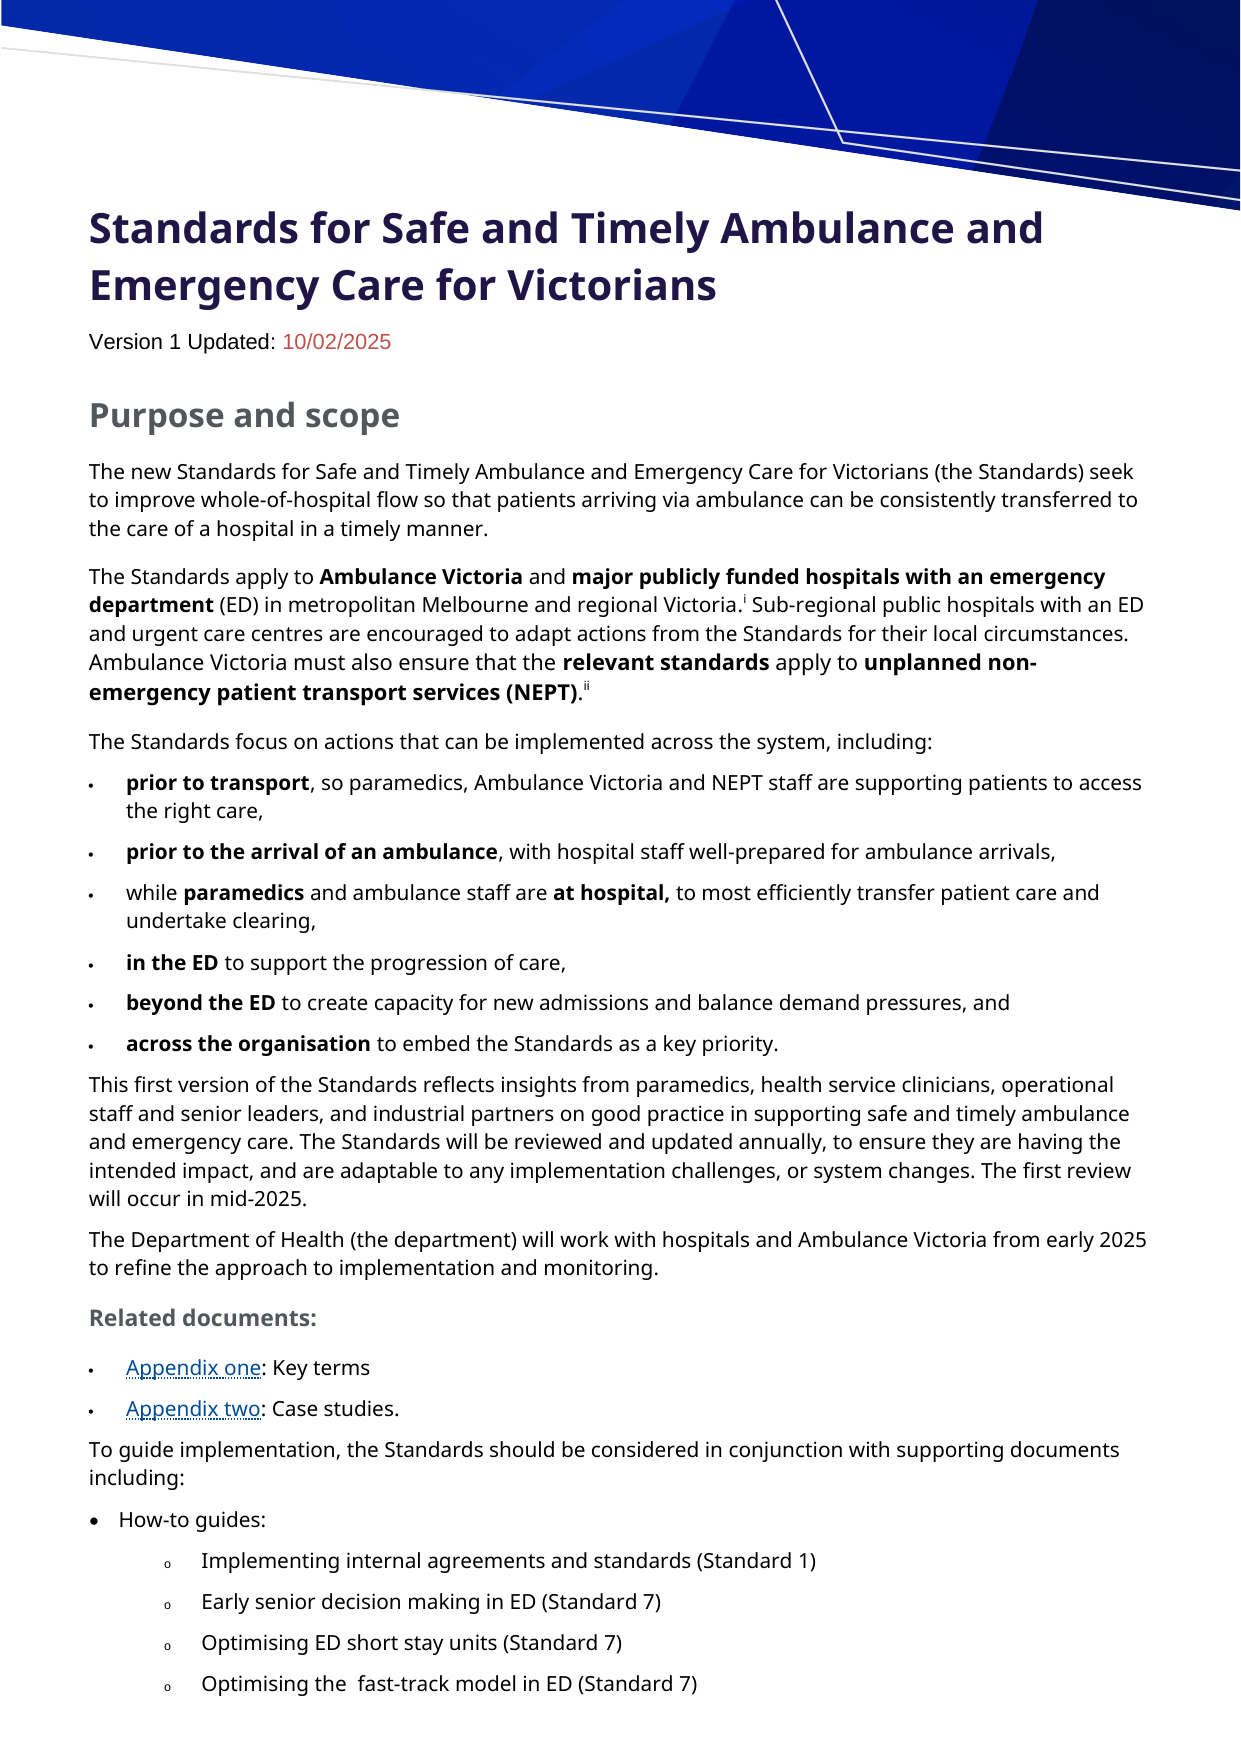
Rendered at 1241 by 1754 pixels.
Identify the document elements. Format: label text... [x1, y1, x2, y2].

text The Department of Health (the department) will work with hospitals and Ambulance Victoria from early 2025 to refine the approach to implementation and monitoring. [89, 1225, 1152, 1282]
subtitle Purpose and scope [89, 391, 1152, 437]
picture [1, 0, 1241, 214]
subtitle Related documents: [89, 1302, 1152, 1333]
list Optimising ED short stay units (Standard 7) [164, 1628, 1152, 1656]
text This first version of the Standards reflects insights from paramedics, health service clinicians, operational staff and senior leaders, and industrial partners on good practice in supporting safe and timely ambulance and emergency care. The Standards will be reviewed and updated annually, to ensure they are having the intended impact, and are adaptable to any implementation challenges, or system changes. The first review will occur in mid-2025. [89, 1070, 1152, 1213]
text Version 1 Updated: 10/02/2025 [89, 325, 1152, 354]
list Implementing internal agreements and standards (Standard 1) [164, 1546, 1152, 1574]
list while paramedics and ambulance staff are at hospital, to most efficiently transfer patient care and undertake clearing, [89, 878, 1152, 935]
list in the ED to support the progression of care, [89, 948, 1152, 976]
list prior to transport, so paramedics, Ambulance Victoria and NEPT staff are supporting patients to access the right care, [89, 768, 1152, 825]
list Early senior decision making in ED (Standard 7) [164, 1587, 1152, 1616]
list prior to the arrival of an ambulance, with hospital staff well-prepared for ambulance arrivals, [89, 837, 1152, 866]
list Appendix one: Key terms [89, 1353, 1152, 1382]
list across the organisation to embed the Standards as a key priority. [89, 1029, 1152, 1058]
text How-to guides: [89, 1504, 1152, 1534]
text The Standards focus on actions that can be implemented across the system, including: [89, 727, 1152, 755]
subtitle Standards for Safe and Timely Ambulance and Emergency Care for Victorians [89, 199, 1152, 312]
text The Standards apply to Ambulance Victoria and major publicly funded hospitals with an emergency department (ED) in metropolitan Melbourne and regional Victoria. Sub-regional public hospitals with an ED and urgent care centres are encouraged to adapt actions from the Standards for their local circumstances. Ambulance Victoria must also ensure that the relevant standards apply to unplanned non-emergency patient transport services (NEPT). [89, 562, 1152, 707]
list Optimising the fast-track model in ED (Standard 7) [164, 1669, 1152, 1697]
list beyond the ED to create capacity for new admissions and balance demand pressures, and [89, 988, 1152, 1017]
text To guide implementation, the Standards should be considered in conjunction with supporting documents including: [89, 1435, 1152, 1492]
list Appendix two: Case studies. [89, 1394, 1152, 1423]
text The new Standards for Safe and Timely Ambulance and Emergency Care for Victorians (the Standards) seek to improve whole-of-hospital flow so that patients arriving via ambulance can be consistently transferred to the care of a hospital in a timely manner. [89, 457, 1152, 542]
